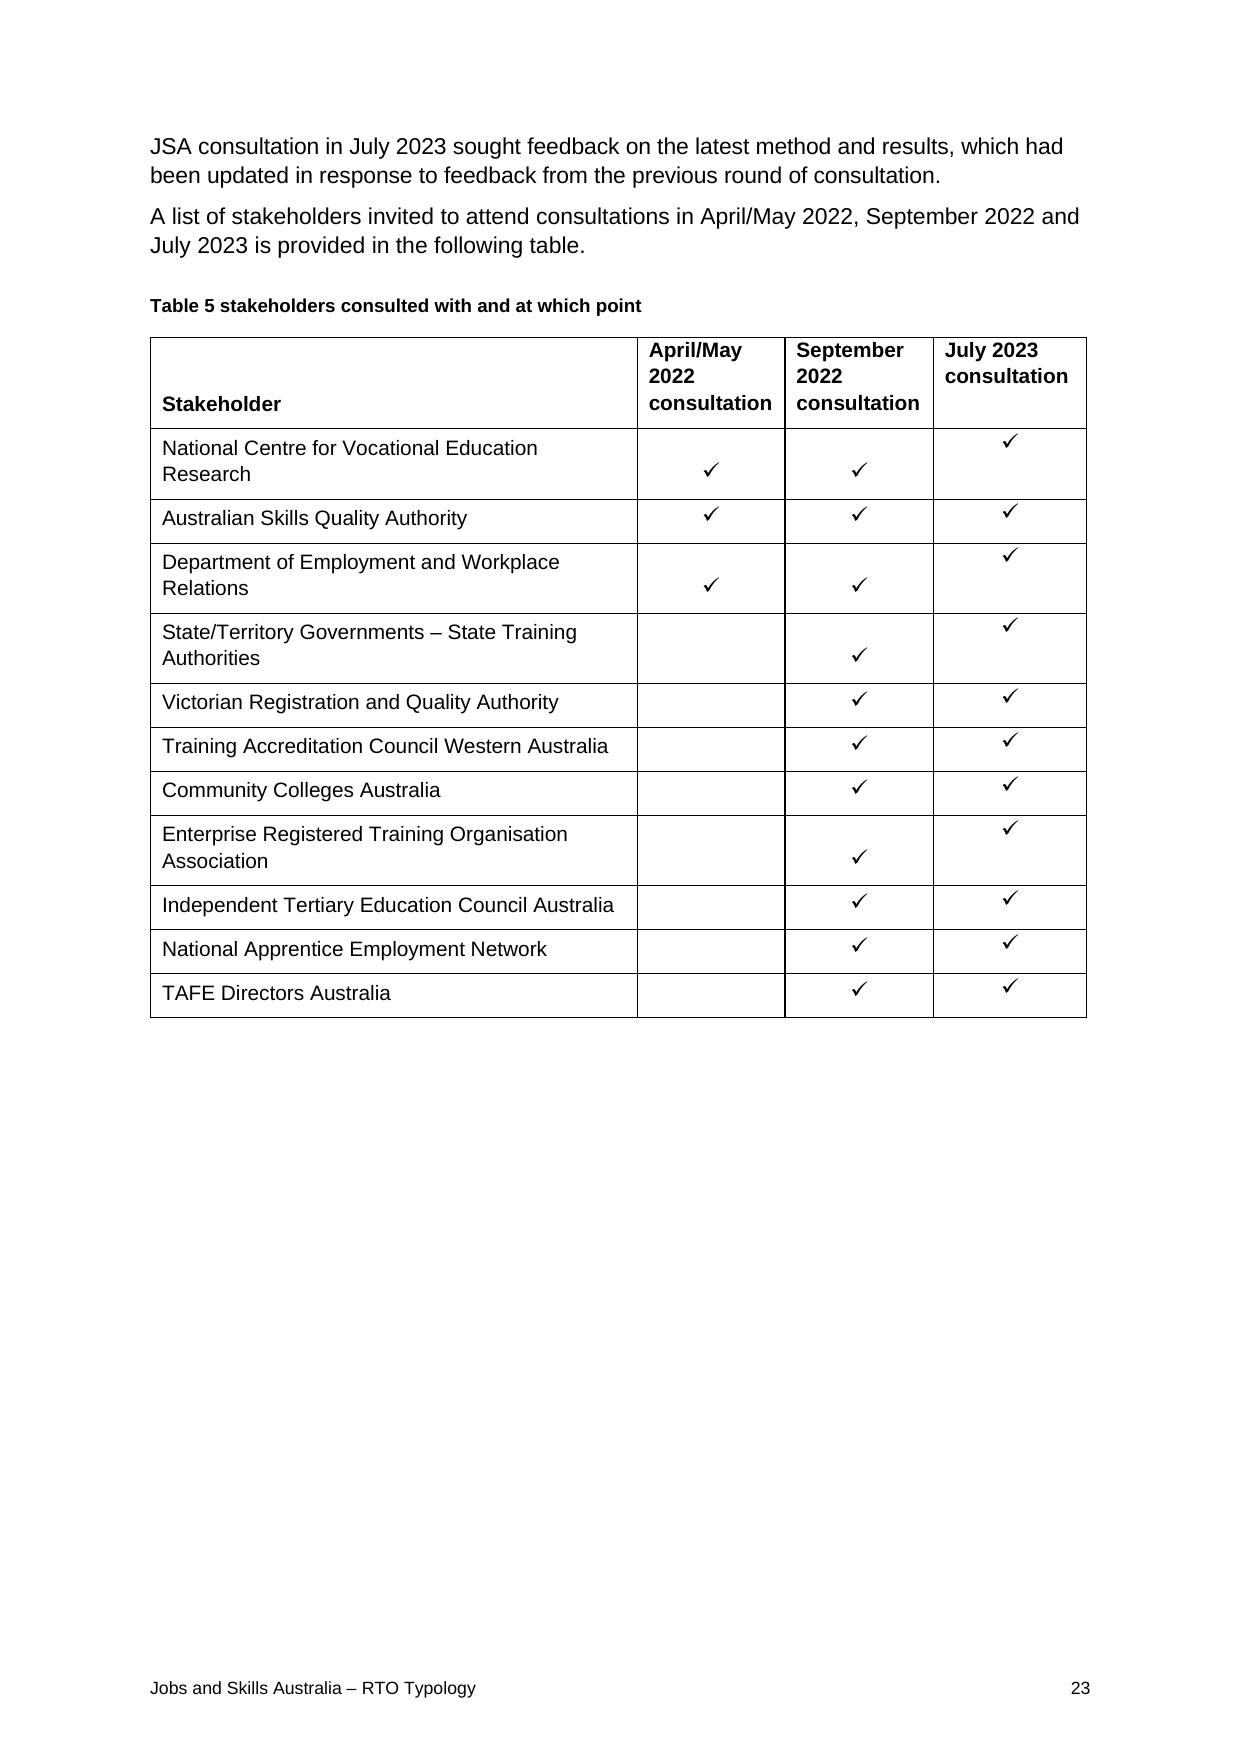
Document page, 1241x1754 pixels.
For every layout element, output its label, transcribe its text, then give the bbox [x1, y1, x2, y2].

table_cell [934, 930, 1086, 973]
table_cell [786, 772, 933, 815]
table_cell [786, 544, 933, 613]
table_cell National Centre for Vocational Education Research [151, 429, 637, 499]
table_cell [638, 886, 784, 929]
table_cell [934, 429, 1086, 499]
table_cell Victorian Registration and Quality Authority [151, 684, 637, 727]
table_cell Community Colleges Australia [151, 772, 637, 815]
table_cell TAFE Directors Australia [151, 974, 637, 1017]
table_cell [934, 772, 1086, 815]
table_header April/May 2022 consultation [638, 338, 784, 428]
table_cell [786, 886, 933, 929]
table_header September 2022 consultation [786, 338, 933, 428]
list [150, 133, 1090, 188]
table_cell [786, 500, 933, 543]
table_cell [638, 684, 784, 727]
table_cell [786, 728, 933, 771]
table_cell Training Accreditation Council Western Australia [151, 728, 637, 771]
table_cell [786, 429, 933, 499]
table_cell [786, 684, 933, 727]
table_cell [786, 974, 933, 1017]
table_cell [638, 816, 784, 885]
table_header Stakeholder [151, 338, 637, 428]
table_cell Australian Skills Quality Authority [151, 500, 637, 543]
table_cell [638, 930, 784, 973]
table_cell Department of Employment and Workplace Relations [151, 544, 637, 613]
table_cell [934, 886, 1086, 929]
table_header July 2023 consultation [934, 338, 1086, 428]
table_cell [934, 816, 1086, 885]
table_cell [638, 974, 784, 1017]
table_cell [638, 429, 784, 499]
table_cell [934, 728, 1086, 771]
table_cell [786, 930, 933, 973]
table_cell State/Territory Governments – State Training Authorities [151, 614, 637, 683]
text A list of stakeholders invited to attend consultations in April/May 2022, September 2022 and July 2023 is provided in the following table. [150, 203, 1090, 259]
table_cell [638, 614, 784, 683]
table_cell National Apprentice Employment Network [151, 930, 637, 973]
table_cell [638, 728, 784, 771]
table_cell [638, 544, 784, 613]
table_cell [786, 816, 933, 885]
table_cell [934, 544, 1086, 613]
table_cell Independent Tertiary Education Council Australia [151, 886, 637, 929]
table_cell [786, 614, 933, 683]
table_cell [934, 614, 1086, 683]
table_cell [638, 500, 784, 543]
table_cell [934, 500, 1086, 543]
table_cell Enterprise Registered Training Organisation Association [151, 816, 637, 885]
table_cell [934, 974, 1086, 1017]
text Table 5 stakeholders consulted with and at which point [150, 294, 1090, 316]
table_cell [934, 684, 1086, 727]
table_cell [638, 772, 784, 815]
